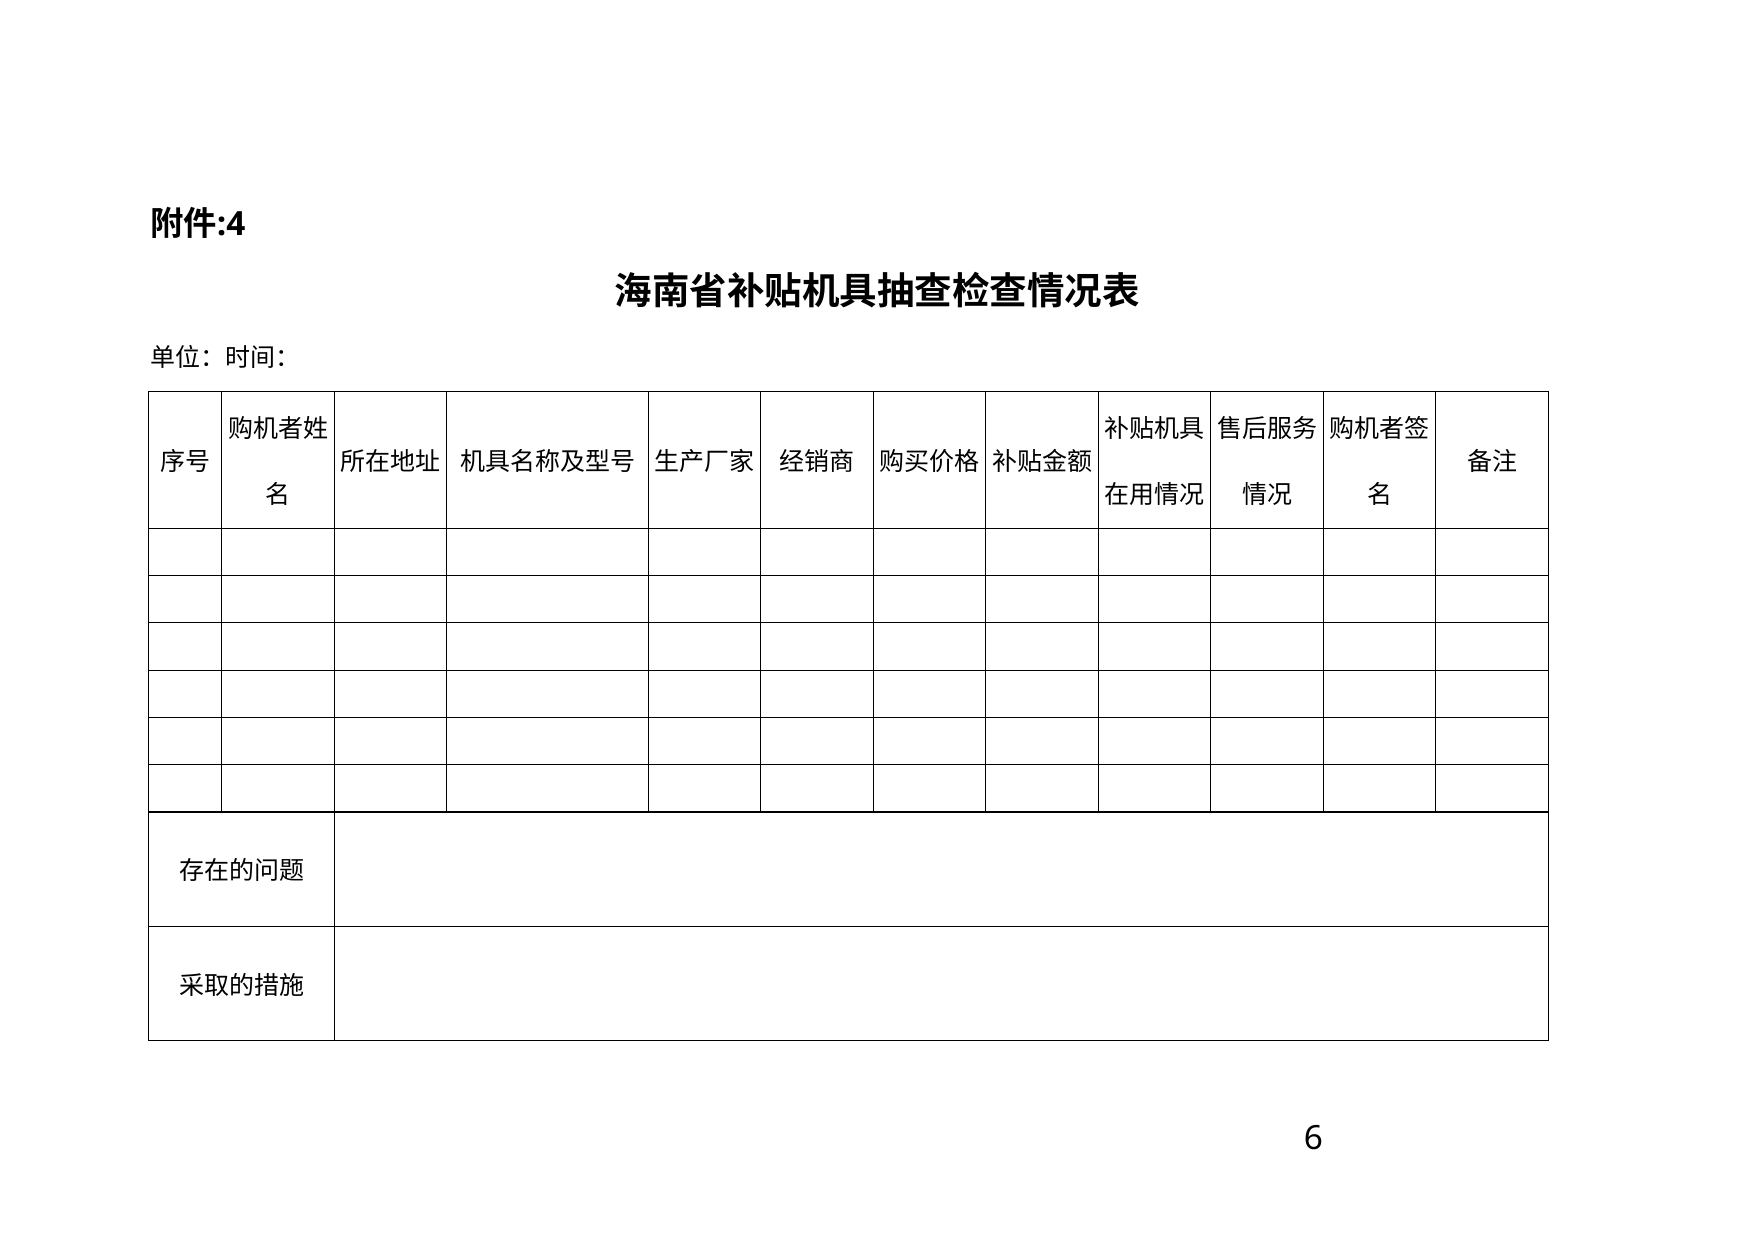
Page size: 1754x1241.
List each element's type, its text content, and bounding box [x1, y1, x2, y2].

table_cell [986, 529, 1098, 575]
table_cell 经销商 [761, 392, 873, 528]
table_cell [1211, 576, 1323, 622]
table_cell [447, 765, 648, 811]
table_cell [874, 718, 985, 764]
table_cell [986, 576, 1098, 622]
table_header 单位：时间： [149, 321, 1548, 391]
table_cell [1324, 576, 1435, 622]
table_cell [222, 718, 334, 764]
table_cell [986, 718, 1098, 764]
table_cell [761, 718, 873, 764]
table_cell [1211, 529, 1323, 575]
table_cell [1099, 529, 1210, 575]
table_cell [335, 671, 446, 717]
table_cell [649, 623, 760, 669]
table_cell [149, 529, 221, 575]
table_cell [761, 765, 873, 811]
table_cell [1211, 671, 1323, 717]
table_cell [222, 529, 334, 575]
table_cell [874, 576, 985, 622]
text 附件:4 [150, 188, 1604, 254]
table_cell [649, 718, 760, 764]
table_cell [1211, 623, 1323, 669]
table_cell [447, 623, 648, 669]
table_cell [986, 671, 1098, 717]
table_cell 序号 [149, 392, 221, 528]
table_cell [447, 671, 648, 717]
table_cell [1099, 671, 1210, 717]
table_cell [649, 671, 760, 717]
table_cell 存在的问题 [149, 813, 334, 926]
table_cell 售后服务情况 [1211, 392, 1323, 528]
table_cell [222, 671, 334, 717]
table_cell [222, 576, 334, 622]
table_cell [1436, 576, 1548, 622]
table_cell [874, 671, 985, 717]
table_cell [874, 765, 985, 811]
table_cell [335, 927, 1548, 1040]
table_cell [649, 529, 760, 575]
table_cell [222, 623, 334, 669]
table_cell [1324, 529, 1435, 575]
table_cell [1099, 765, 1210, 811]
table_cell [1436, 765, 1548, 811]
table_cell [149, 765, 221, 811]
table_cell [222, 765, 334, 811]
table_cell [761, 576, 873, 622]
table_cell [1436, 718, 1548, 764]
table_cell [1324, 765, 1435, 811]
table_cell [986, 765, 1098, 811]
table_cell 采取的措施 [149, 927, 334, 1040]
table_cell 生产厂家 [649, 392, 760, 528]
table_cell [335, 623, 446, 669]
table_cell [874, 529, 985, 575]
table_cell 机具名称及型号 [447, 392, 648, 528]
table_cell [149, 671, 221, 717]
table_cell [761, 529, 873, 575]
table_cell [1324, 718, 1435, 764]
table_cell [1436, 671, 1548, 717]
table_cell 备注 [1436, 392, 1548, 528]
table_cell [447, 529, 648, 575]
table_cell [335, 576, 446, 622]
table_cell 购买价格 [874, 392, 985, 528]
table_cell [149, 576, 221, 622]
table_cell [335, 718, 446, 764]
table_cell [1099, 623, 1210, 669]
table_cell 所在地址 [335, 392, 446, 528]
table_cell [335, 813, 1548, 926]
table_cell [335, 529, 446, 575]
table_cell [1211, 718, 1323, 764]
table_cell [986, 623, 1098, 669]
table_cell [761, 671, 873, 717]
table_cell [1099, 718, 1210, 764]
table_cell [1211, 765, 1323, 811]
table_cell 购机者签名 [1324, 392, 1435, 528]
text 海南省补贴机具抽查检查情况表 [150, 254, 1604, 321]
table_cell [335, 765, 446, 811]
table_cell [149, 718, 221, 764]
table_cell [1436, 623, 1548, 669]
table_cell [447, 576, 648, 622]
table_cell 补贴机具在用情况 [1099, 392, 1210, 528]
table_cell [1324, 623, 1435, 669]
table_cell [447, 718, 648, 764]
table_cell [649, 576, 760, 622]
table_cell [1099, 576, 1210, 622]
table_cell 补贴金额 [986, 392, 1098, 528]
table_cell [1324, 671, 1435, 717]
table_cell [149, 623, 221, 669]
table_cell 购机者姓名 [222, 392, 334, 528]
table_cell [1436, 529, 1548, 575]
table_cell [761, 623, 873, 669]
table_cell [649, 765, 760, 811]
table_cell [874, 623, 985, 669]
